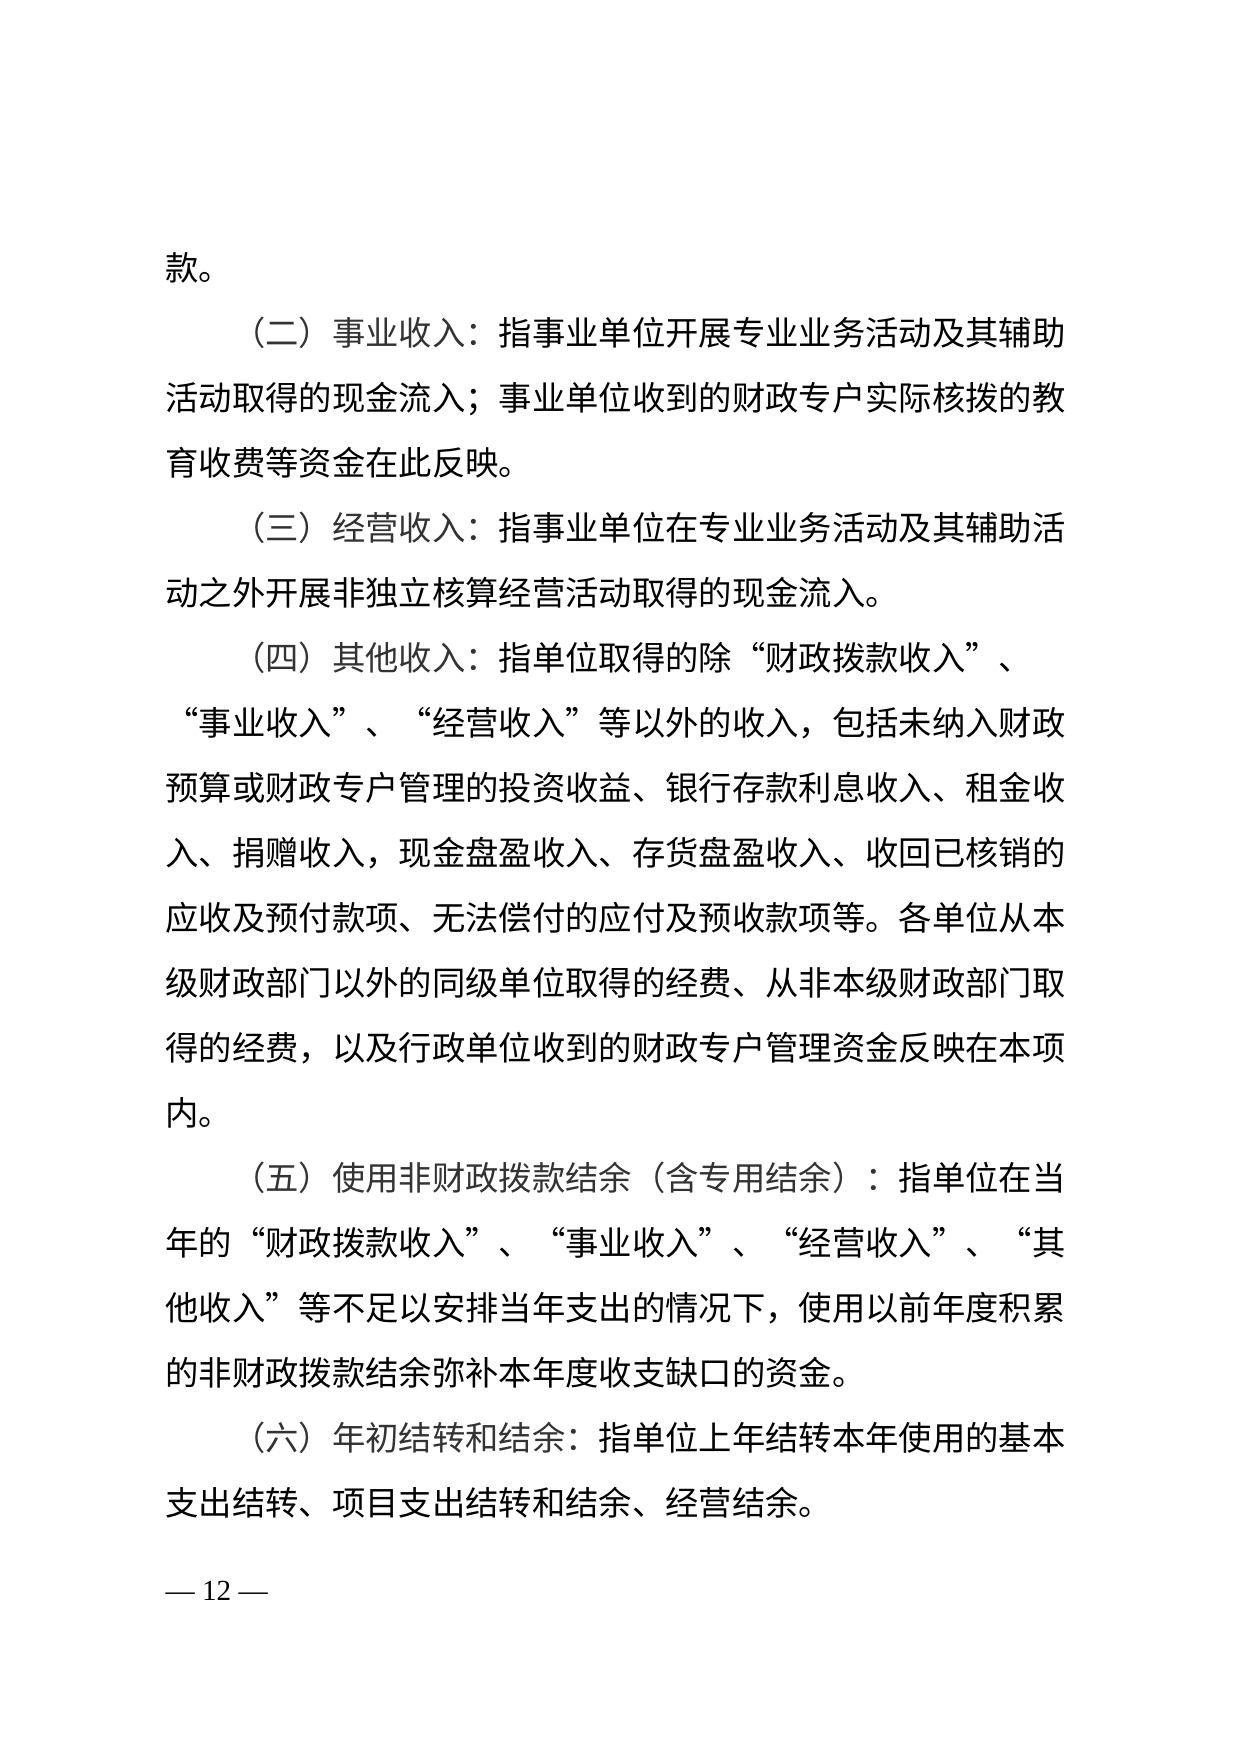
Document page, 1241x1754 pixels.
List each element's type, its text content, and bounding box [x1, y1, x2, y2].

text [165, 233, 1087, 298]
text （五）使用非财政拨款结余（含专用结余）：指单位在当年的“财政拨款收入”、“事业收入”、“经营收入”、“其他收入”等不足以安排当年支出的情况下，使用以前年度积累的非财政拨款结余弥补本年度收支缺口的资金。 [165, 1143, 1087, 1403]
text （六）年初结转和结余：指单位上年结转本年使用的基本支出结转、项目支出结转和结余、经营结余。 [165, 1403, 1087, 1533]
text （二）事业收入：指事业单位开展专业业务活动及其辅助活动取得的现金流入；事业单位收到的财政专户实际核拨的教育收费等资金在此反映。 [165, 298, 1087, 493]
text （四）其他收入：指单位取得的除“财政拨款收入”、“事业收入”、“经营收入”等以外的收入，包括未纳入财政预算或财政专户管理的投资收益、银行存款利息收入、租金收入、捐赠收入，现金盘盈收入、存货盘盈收入、收回已核销的应收及预付款项、无法偿付的应付及预收款项等。各单位从本级财政部门以外的同级单位取得的经费、从非本级财政部门取得的经费，以及行政单位收到的财政专户管理资金反映在本项内。 [165, 623, 1087, 1143]
text （三）经营收入：指事业单位在专业业务活动及其辅助活动之外开展非独立核算经营活动取得的现金流入。 [165, 493, 1087, 623]
